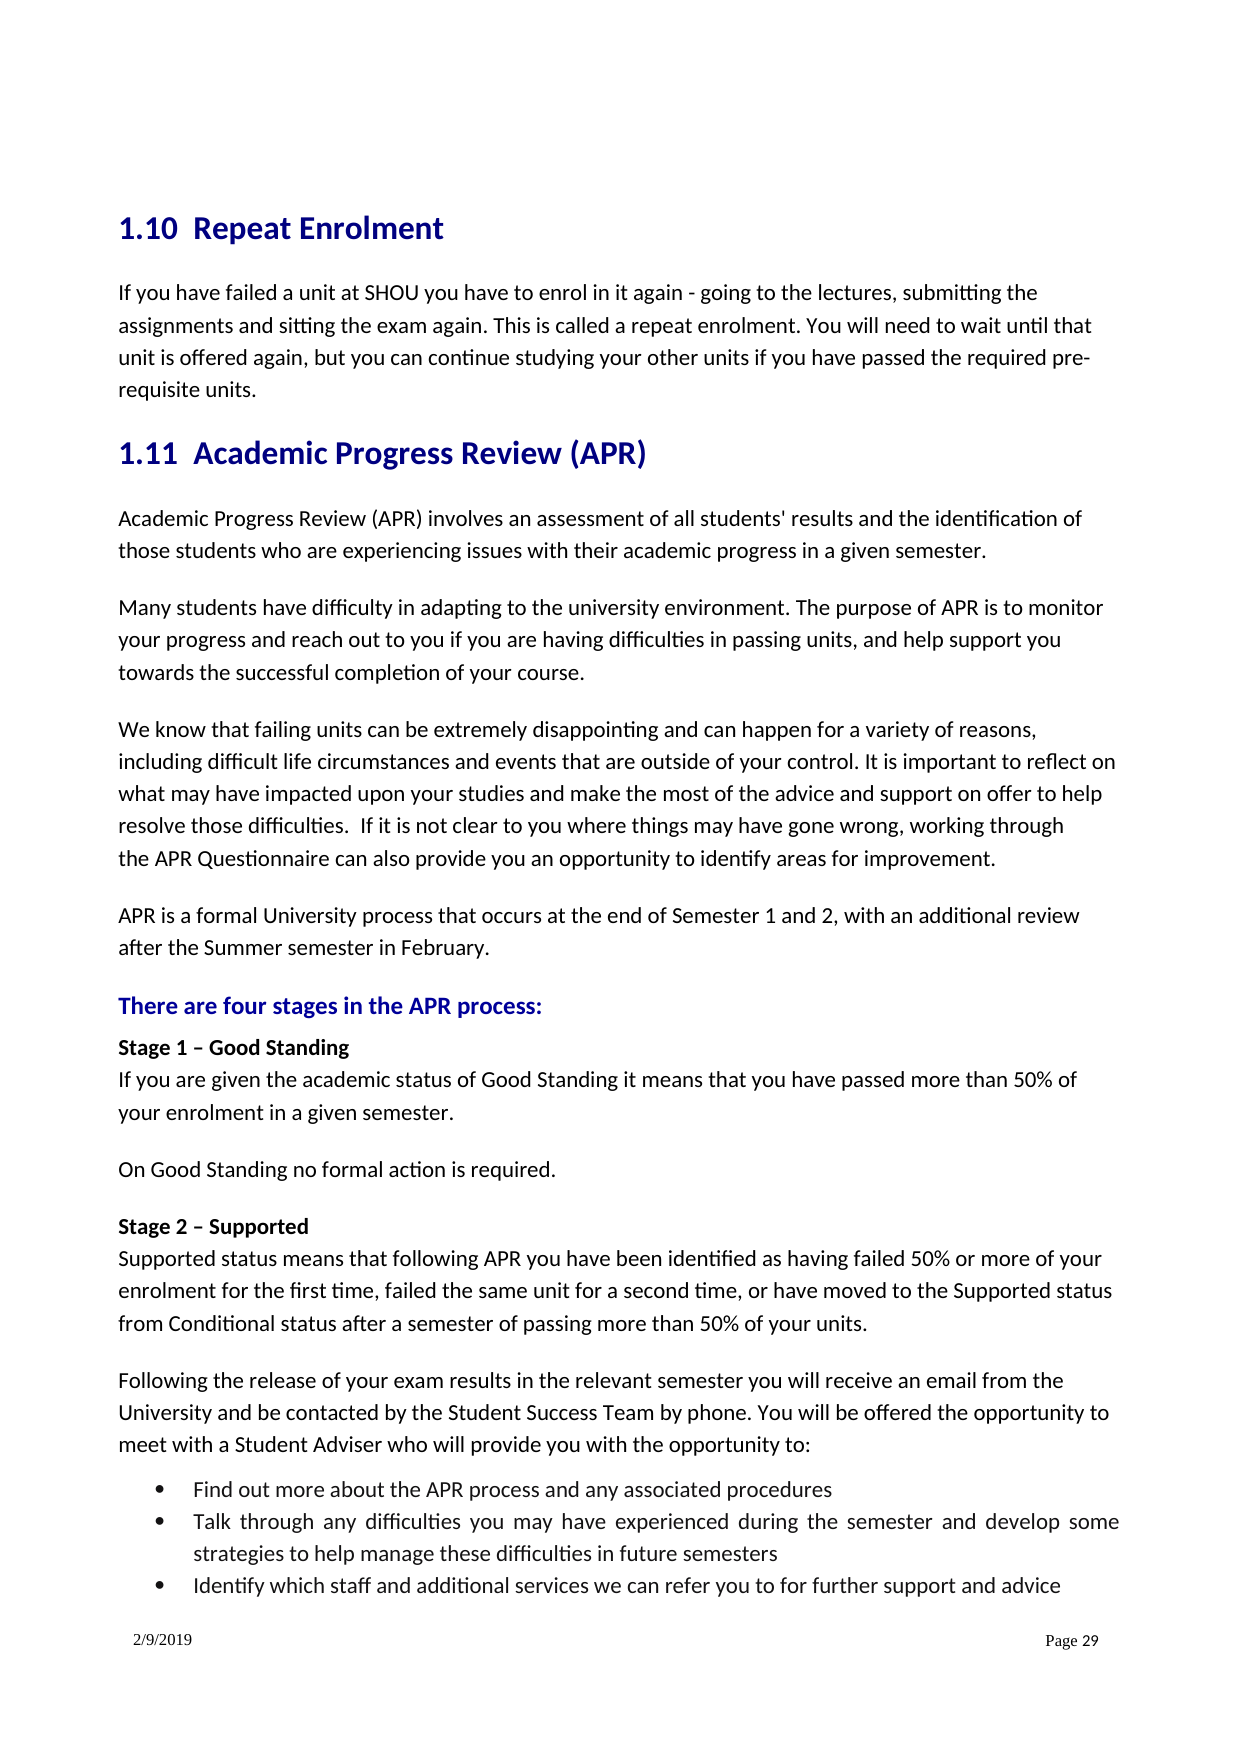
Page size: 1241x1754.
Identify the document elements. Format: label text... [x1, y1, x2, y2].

list Find out more about the APR process and any associated procedures [156, 1475, 1122, 1503]
text Supported status means that following APR you have been identified as having failed 50% or more of your enrolment for the first time, failed the same unit for a second time, or have moved to the Supported status from Conditional status after a semester of passing more than 50% of your units. [118, 1244, 1122, 1337]
text We know that failing units can be extremely disappointing and can happen for a variety of reasons, including difficult life circumstances and events that are outside of your control. It is important to reflect on what may have impacted upon your studies and make the most of the advice and support on offer to help resolve those difficulties. If it is not clear to you where things may have gone wrong, working through the APR Questionnaire can also provide you an opportunity to identify areas for improvement. [118, 715, 1122, 872]
text APR is a formal University process that occurs at the end of Semester 1 and 2, with an additional review after the Summer semester in February. [118, 901, 1122, 961]
subtitle Repeat Enrolment [118, 207, 1122, 247]
list Talk through any difficulties you may have experienced during the semester and develop some strategies to help manage these difficulties in future semesters [156, 1507, 1122, 1567]
list Identify which staff and additional services we can refer you to for further support and advice [156, 1571, 1122, 1599]
subtitle Academic Progress Review (APR) [118, 432, 1122, 473]
text On Good Standing no formal action is required. [118, 1155, 1122, 1183]
text Many students have difficulty in adapting to the university environment. The purpose of APR is to monitor your progress and reach out to you if you are having difficulties in passing units, and help support you towards the successful completion of your course. [118, 593, 1122, 686]
subtitle There are four stages in the APR process: [118, 990, 1122, 1021]
text Academic Progress Review (APR) involves an assessment of all students' results and the identification of those students who are experiencing issues with their academic progress in a given semester. [118, 504, 1122, 564]
text If you are given the academic status of Good Standing it means that you have passed more than 50% of your enrolment in a given semester. [118, 1066, 1122, 1126]
text Following the release of your exam results in the relevant semester you will receive an email from the University and be contacted by the Student Success Team by phone. You will be offered the opportunity to meet with a Student Adviser who will provide you with the opportunity to: [118, 1366, 1122, 1458]
text Stage 1 – Good Standing [118, 1033, 1122, 1061]
text Stage 2 – Supported [118, 1212, 1122, 1240]
text If you have failed a unit at SHOU you have to enrol in it again - going to the lectures, submitting the assignments and sitting the exam again. This is called a repeat enrolment. You will need to wait until that unit is offered again, but you can continue studying your other units if you have passed the required pre-requisite units. [118, 278, 1122, 403]
